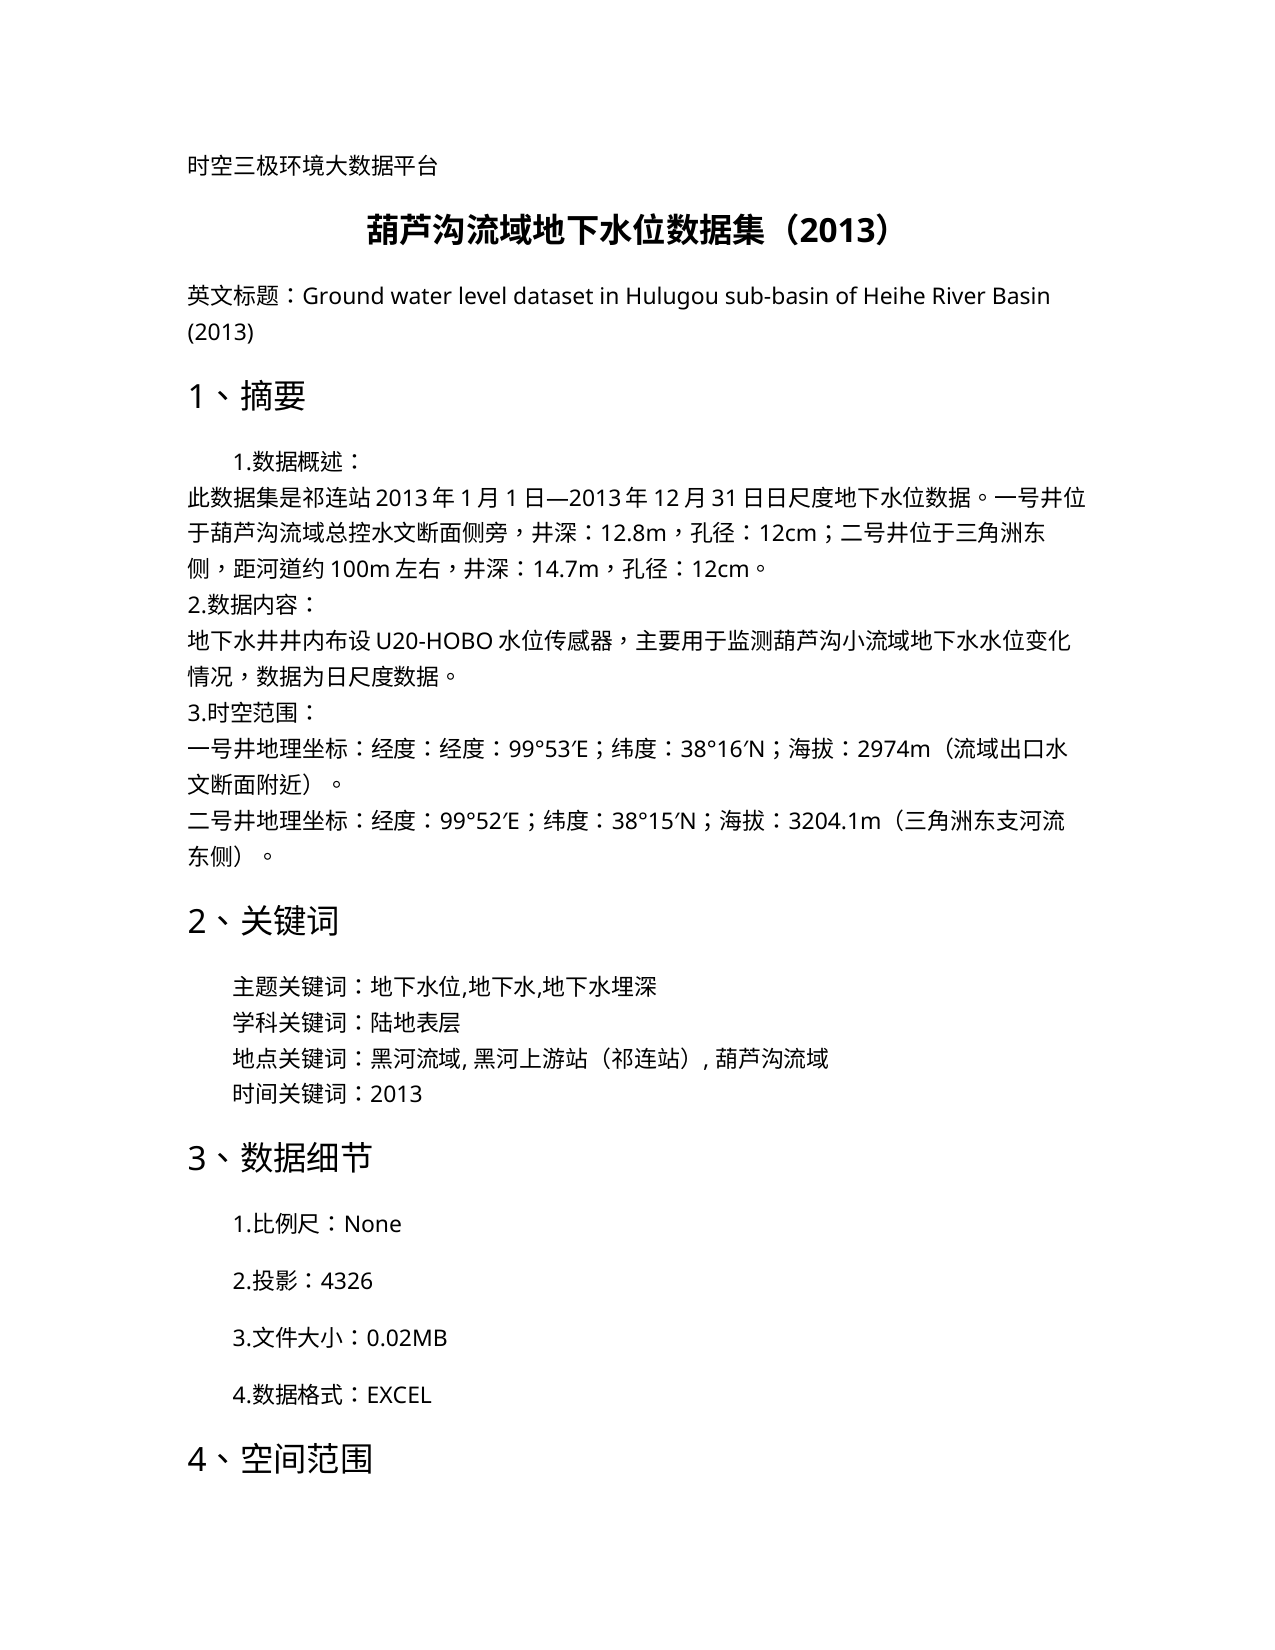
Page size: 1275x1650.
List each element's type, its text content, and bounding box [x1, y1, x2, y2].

text 主题关键词：地下水位,地下水,地下水埋深 学科关键词：陆地表层 地点关键词：黑河流域, 黑河上游站（祁连站）, 葫芦沟流域 时间关键词：2013 [232, 971, 1087, 1110]
text 1、摘要 [187, 372, 1087, 418]
text 3、数据细节 [187, 1135, 1087, 1181]
text 2.投影：4326 [232, 1265, 1087, 1296]
text 英文标题：Ground water level dataset in Hulugou sub-basin of Heihe River Basin (2013) [187, 280, 1087, 347]
text 4.数据格式：EXCEL [232, 1378, 1087, 1410]
text 3.文件大小：0.02MB [232, 1322, 1087, 1353]
text 葫芦沟流域地下水位数据集（2013） [187, 207, 1087, 252]
text 时空三极环境大数据平台 [187, 150, 1087, 181]
text 1.比例尺：None [232, 1208, 1087, 1239]
text 4、空间范围 [187, 1435, 1087, 1481]
text 1.数据概述： 此数据集是祁连站2013年1月1日—2013年12月31日日尺度地下水位数据。一号井位于葫芦沟流域总控水文断面侧旁，井深：12.8m，孔径：12cm；二号井位于三角洲东侧，距河道约100m左右，井深：14.7m，孔径：12cm。 2.数据内容： 地下水井井内布设U20-HOBO水位传感器，主要用于监测葫芦沟小流域地下水水位变化情况，数据为日尺度数据。 3.时空范围： 一号井地理坐标：经度：经度：99°53′E；纬度：38°16′N；海拔：2974m（流域出口水文断面附近）。 二号井地理坐标：经度：99°52′E；纬度：38°15′N；海拔：3204.1m（三角洲东支河流东侧）。 [187, 446, 1087, 872]
text 2、关键词 [187, 898, 1087, 943]
